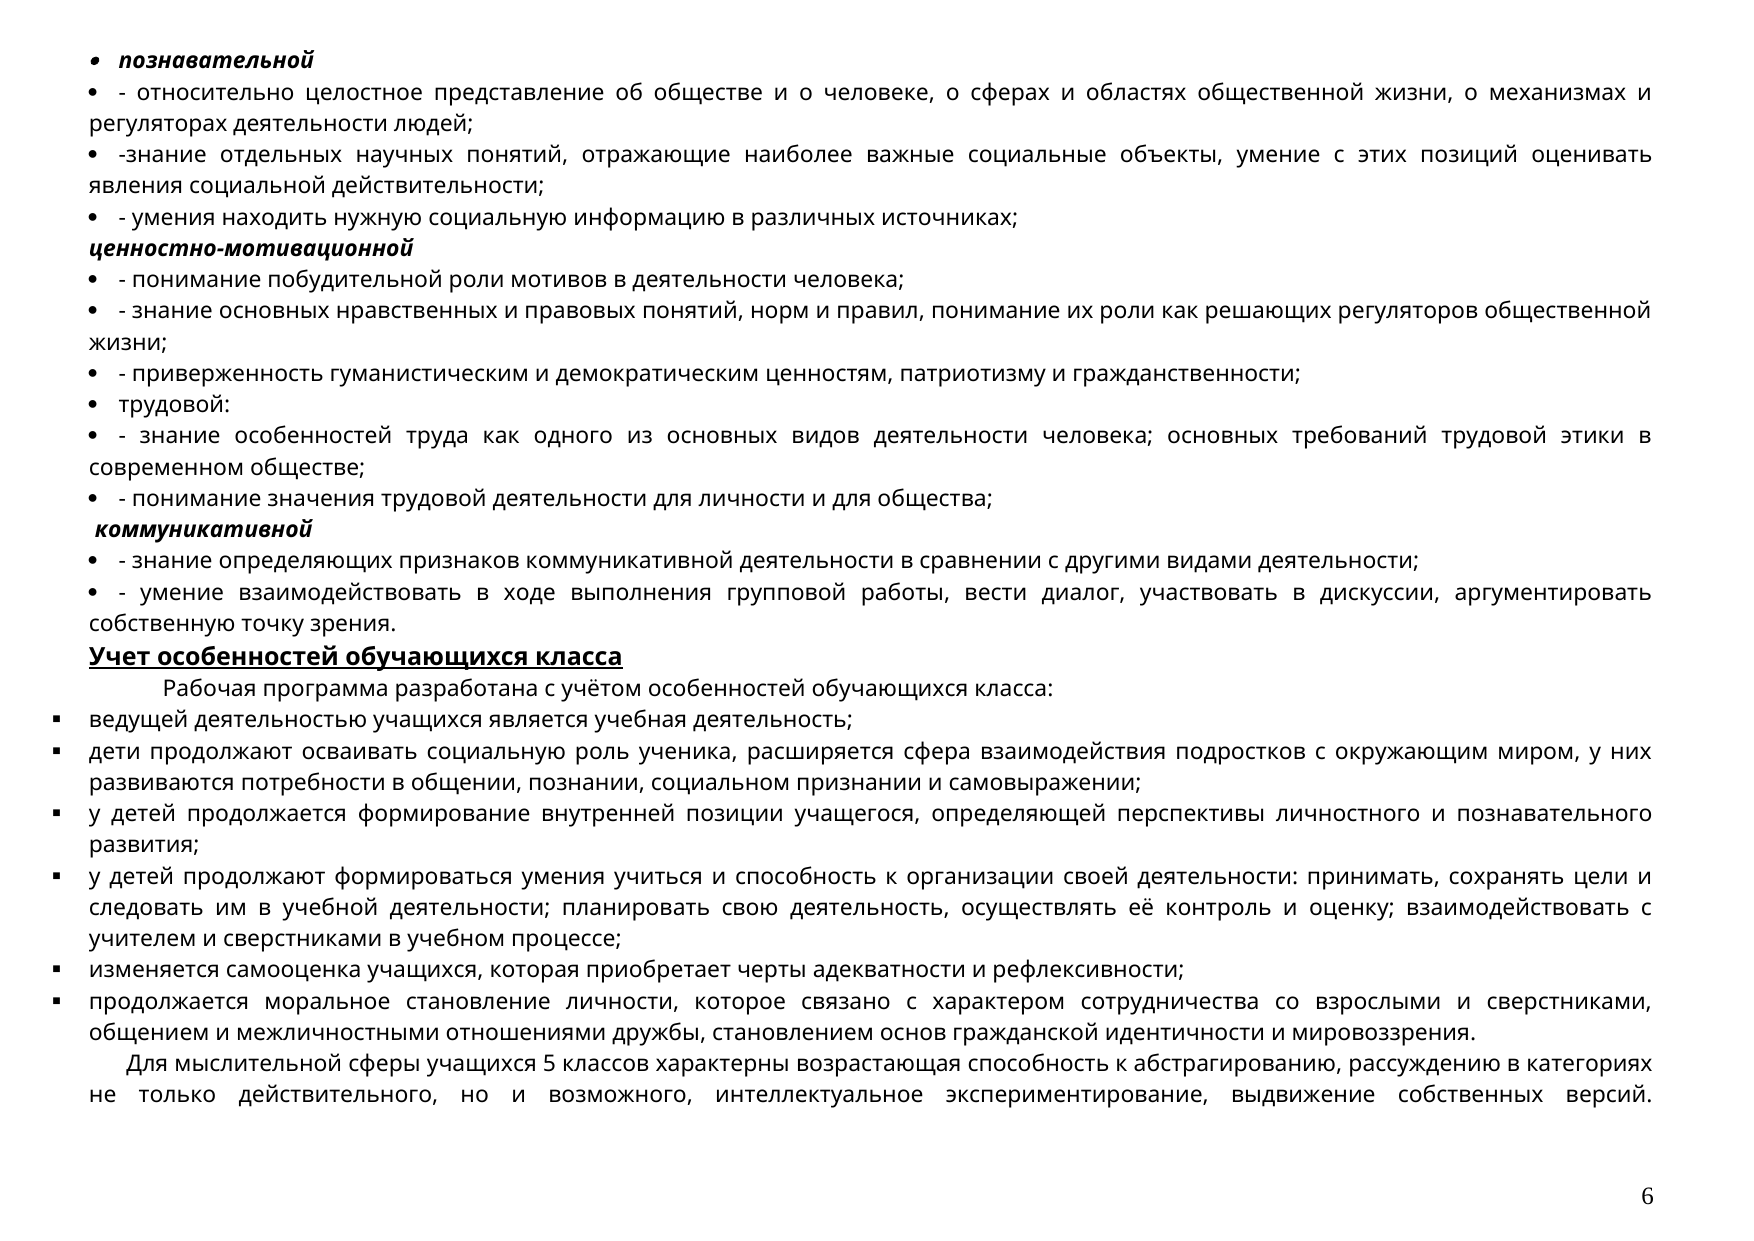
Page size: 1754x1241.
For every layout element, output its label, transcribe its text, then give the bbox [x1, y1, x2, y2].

list - знание особенностей труда как одного из основных видов деятельности человека; основных требований трудовой этики в современном обществе; [89, 419, 1654, 482]
list -знание отдельных научных понятий, отражающие наиболее важные социальные объекты, умение с этих позиций оценивать явления социальной действительности; [89, 138, 1654, 201]
list - умение взаимодействовать в ходе выполнения групповой работы, вести диалог, участвовать в дискуссии, аргументировать собственную точку зрения. [89, 576, 1654, 638]
list - приверженность гуманистическим и демократическим ценностям, патриотизму и гражданственности; [89, 357, 1654, 388]
list изменяется самооценка учащихся, которая приобретает черты адекватности и рефлексивности; [51, 953, 1654, 985]
list дети продолжают осваивать социальную роль ученика, расширяется сфера взаимодействия подростков с окружающим миром, у них развиваются потребности в общении, познании, социальном признании и самовыражении; [51, 735, 1654, 797]
list ведущей деятельностью учащихся является учебная деятельность; [51, 703, 1654, 735]
text коммуникативной [89, 513, 1654, 544]
list - относительно целостное представление об обществе и о человеке, о сферах и областях общественной жизни, о механизмах и регуляторах деятельности людей; [89, 76, 1654, 138]
list - знание определяющих признаков коммуникативной деятельности в сравнении с другими видами деятельности; [89, 544, 1654, 576]
list - понимание побудительной роли мотивов в деятельности человека; [89, 263, 1654, 294]
list - знание основных нравственных и правовых понятий, норм и правил, понимание их роли как решающих регуляторов общественной жизни; [89, 294, 1654, 357]
list ценностно-мотивационной [89, 232, 1654, 263]
list - умения находить нужную социальную информацию в различных источниках; [89, 201, 1654, 232]
list продолжается моральное становление личности, которое связано с характером сотрудничества со взрослыми и сверстниками, общением и межличностными отношениями дружбы, становлением основ гражданской идентичности и мировоззрения. [51, 985, 1654, 1047]
list у детей продолжают формироваться умения учиться и способность к организации своей деятельности: принимать, сохранять цели и следовать им в учебной деятельности; планировать свою деятельность, осуществлять её контроль и оценку; взаимодействовать с учителем и сверстниками в учебном процессе; [51, 860, 1654, 953]
text Рабочая программа разработана с учётом особенностей обучающихся класса: [89, 672, 1654, 703]
list трудовой: [89, 388, 1654, 419]
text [89, 1047, 1654, 1110]
text Учет особенностей обучающихся класса [89, 638, 1654, 672]
list у детей продолжается формирование внутренней позиции учащегося, определяющей перспективы личностного и познавательного развития; [51, 797, 1654, 860]
list - понимание значения трудовой деятельности для личности и для общества; [89, 482, 1654, 513]
list познавательной [89, 44, 1654, 76]
